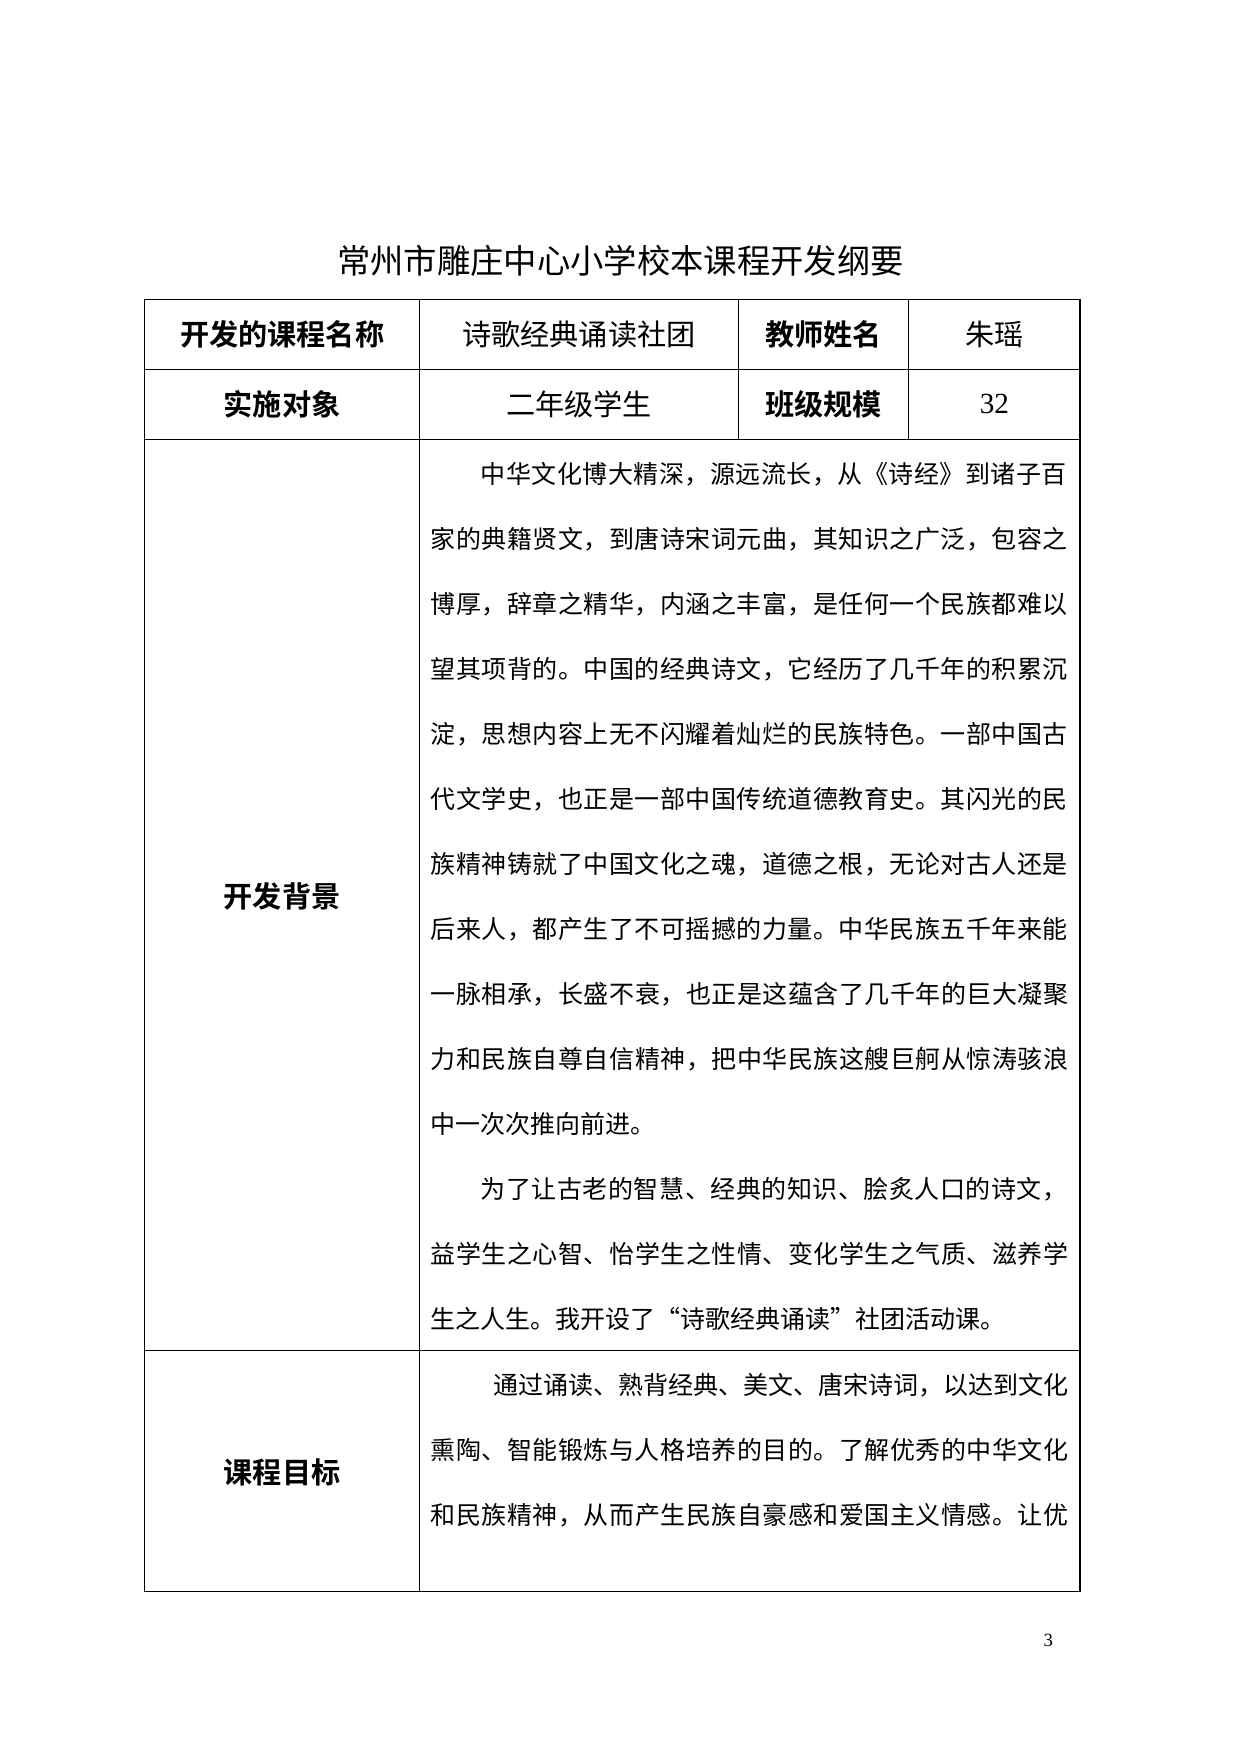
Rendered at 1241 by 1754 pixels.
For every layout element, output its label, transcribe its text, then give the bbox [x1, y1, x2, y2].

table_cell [420, 1351, 1079, 1591]
table_cell 实施对象 [145, 370, 419, 439]
table_header 开发的课程名称 [145, 300, 419, 369]
table_header 教师姓名 [739, 300, 908, 369]
table_header 朱瑶 [909, 300, 1079, 369]
table_header 诗歌经典诵读社团 [420, 300, 738, 369]
table_cell 二年级学生 [420, 370, 738, 439]
table_cell 中华文化博大精深，源远流长，从《诗经》到诸子百家的典籍贤文，到唐诗宋词元曲，其知识之广泛，包容之博厚，辞章之精华，内涵之丰富，是任何一个民族都难以望其项背的。中国的经典诗文，它经历了几千年的积累沉淀，思想内容上无不闪耀着灿烂的民族特色。一部中国古代文学史，也正是一部中国传统道德教育史。其闪光的民族精神铸就了中国文化之魂，道德之根，无论对古人还是后来人，都产生了不可摇撼的力量。中华民族五千年来能一脉相承，长盛不衰，也正是这蕴含了几千年的巨大凝聚力和民族自尊自信精神，把中华民族这艘巨舸从惊涛骇浪中一次次推向前进。 为了让古老的智慧、经典的知识、脍炙人口的诗文，益学生之心智、怡学生之性情、变化学生之气质、滋养学生之人生。我开设了“诗歌经典诵读”社团活动课。 [420, 440, 1079, 1350]
text 常州市雕庄中心小学校本课程开发纲要 [187, 227, 1053, 292]
table_cell 开发背景 [145, 440, 419, 1350]
table_cell 32 [909, 370, 1079, 439]
table_cell 课程目标 [145, 1351, 419, 1591]
table_cell 班级规模 [739, 370, 908, 439]
